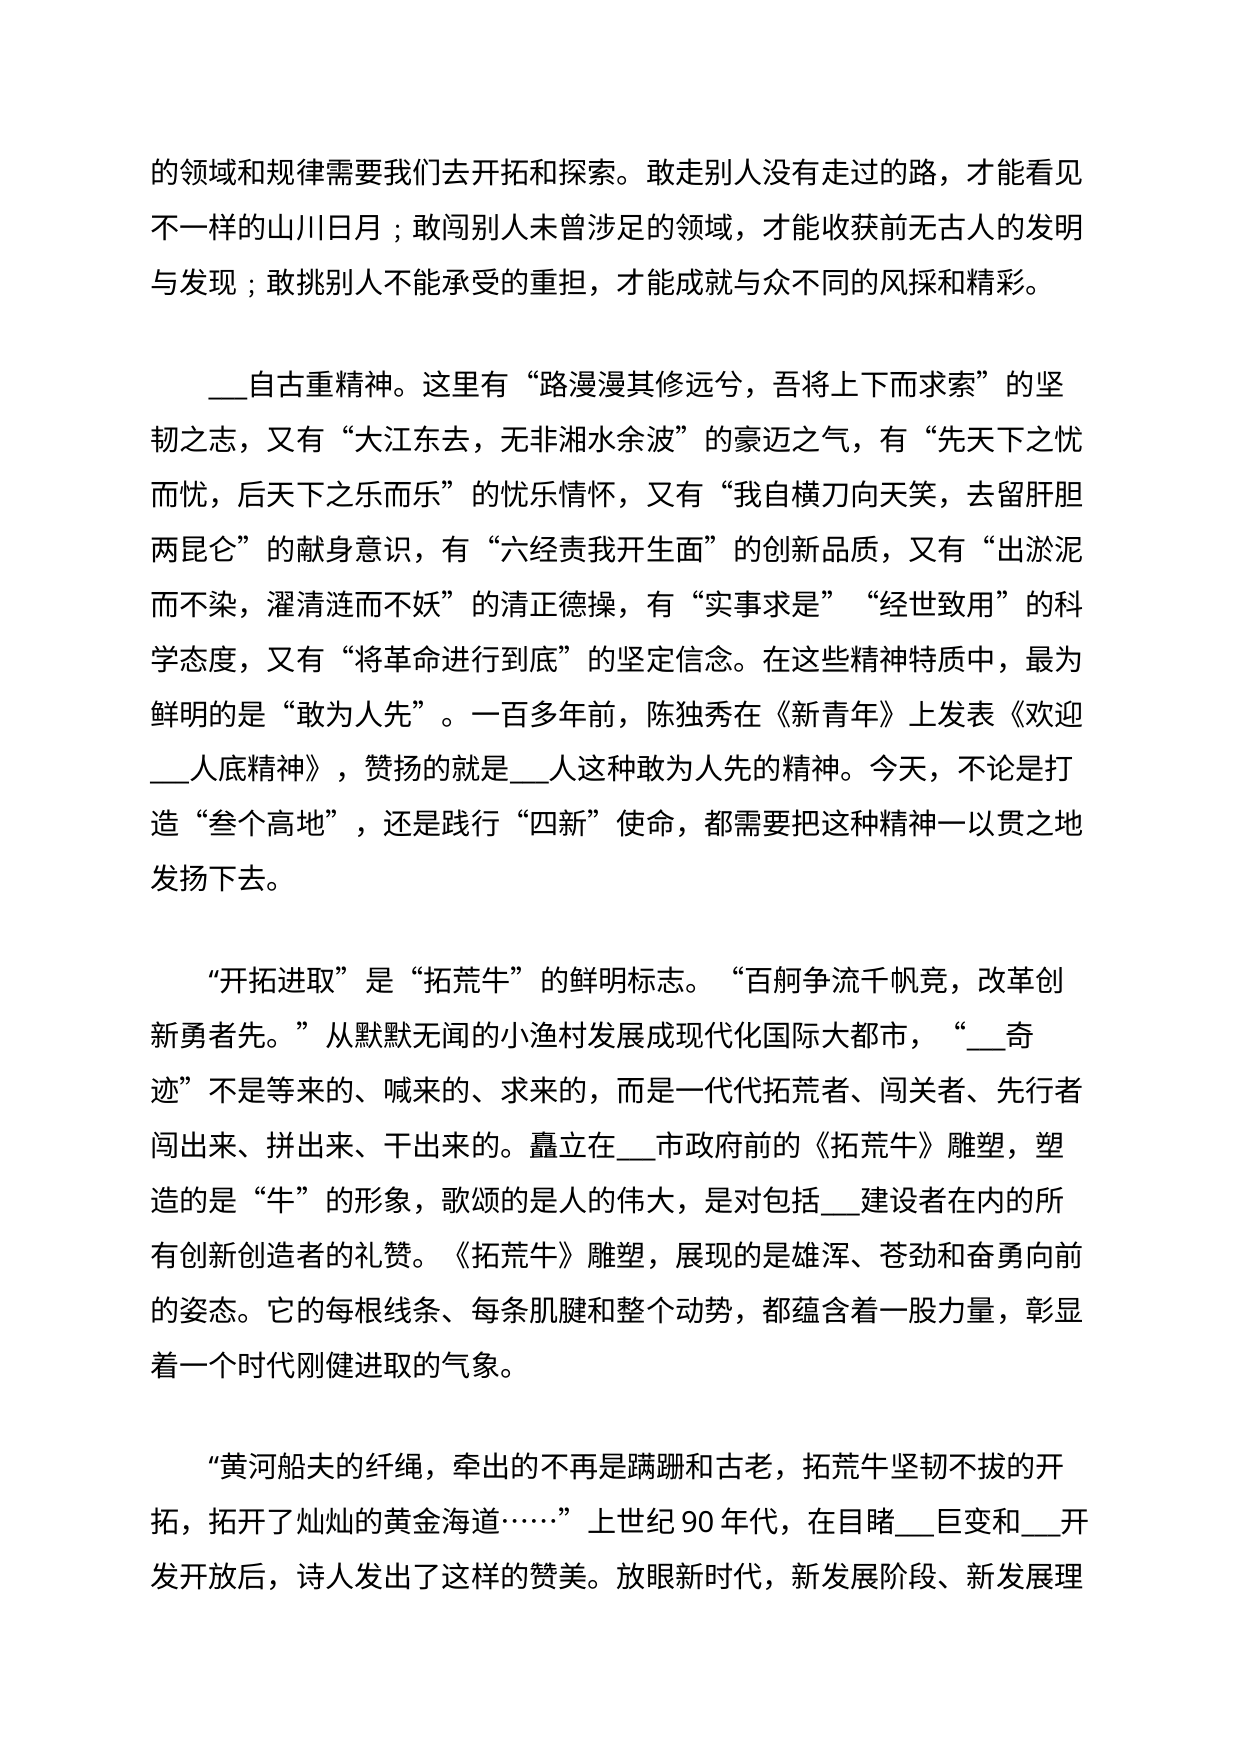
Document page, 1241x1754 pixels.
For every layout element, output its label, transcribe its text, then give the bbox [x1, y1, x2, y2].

text “开拓进取”是“拓荒牛”的鲜明标志。“百舸争流千帆竞，改革创新勇者先。”从默默无闻的小渔村发展成现代化国际大都市，“___奇迹”不是等来的、喊来的、求来的，而是一代代拓荒者、闯关者、先行者闯出来、拼出来、干出来的。矗立在___市政府前的《拓荒牛》雕塑，塑造的是“牛”的形象，歌颂的是人的伟大，是对包括___建设者在内的所有创新创造者的礼赞。《拓荒牛》雕塑，展现的是雄浑、苍劲和奋勇向前的姿态。它的每根线条、每条肌腱和整个动势，都蕴含着一股力量，彰显着一个时代刚健进取的气象。 [150, 958, 1090, 1384]
text ___自古重精神。这里有“路漫漫其修远兮，吾将上下而求索”的坚韧之志，又有“大江东去，无非湘水余波”的豪迈之气，有“先天下之忧而忧，后天下之乐而乐”的忧乐情怀，又有“我自横刀向天笑，去留肝胆两昆仑”的献身意识，有“六经责我开生面”的创新品质，又有“出淤泥而不染，濯清涟而不妖”的清正德操，有“实事求是”“经世致用”的科学态度，又有“将革命进行到底”的坚定信念。在这些精神特质中，最为鲜明的是“敢为人先”。一百多年前，陈独秀在《新青年》上发表《欢迎___人底精神》，赞扬的就是___人这种敢为人先的精神。今天，不论是打造“叁个高地”，还是践行“四新”使命，都需要把这种精神一以贯之地发扬下去。 [150, 362, 1090, 898]
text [150, 150, 1090, 302]
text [150, 1444, 1090, 1596]
